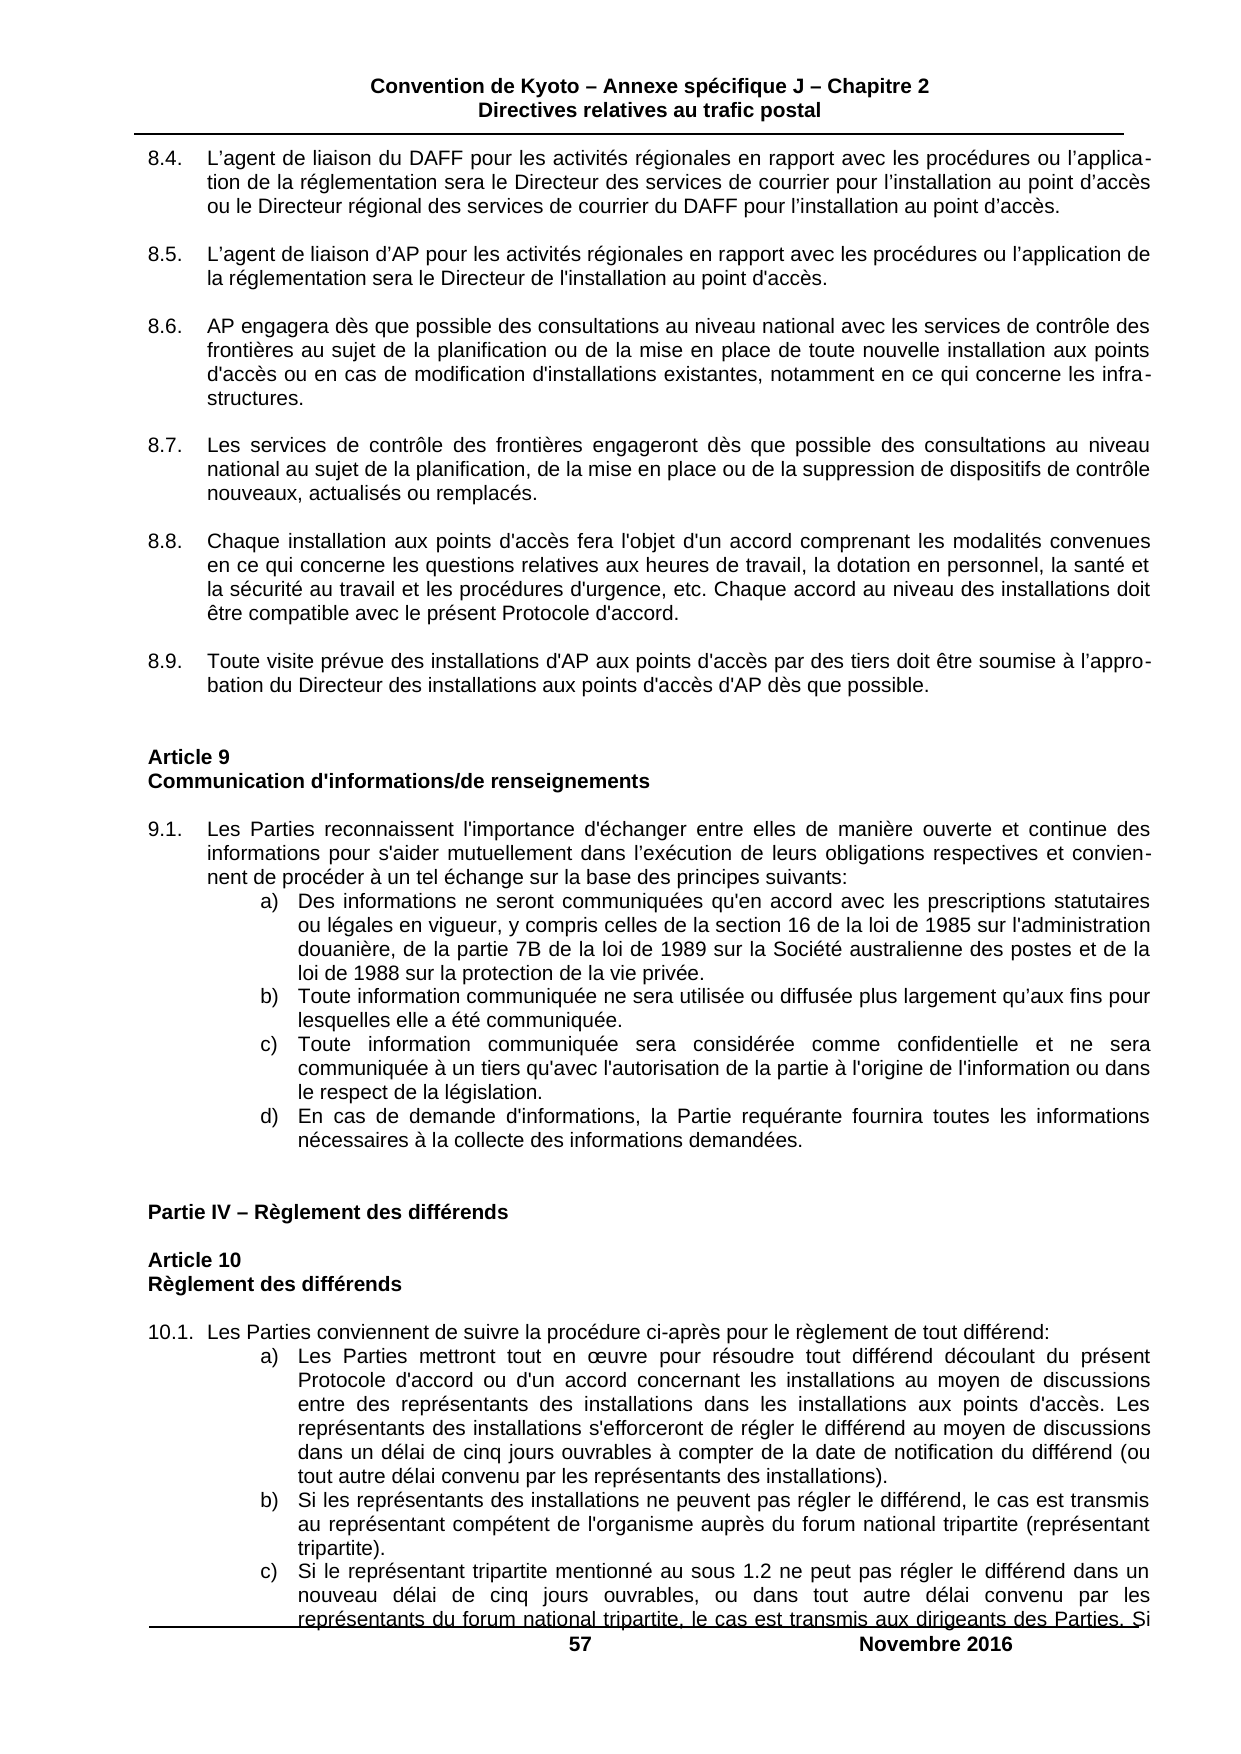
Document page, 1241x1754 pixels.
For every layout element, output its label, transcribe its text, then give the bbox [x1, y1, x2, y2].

text 8.9. Toute visite prévue des installations d'AP aux points d'accès par des tiers doit être soumise à l’approbation du Directeur des installations aux points d'accès d'AP dès que possible. [148, 649, 1152, 697]
text 8.4. L’agent de liaison du DAFF pour les activités régionales en rapport avec les procédures ou l’application de la réglementation sera le Directeur des services de courrier pour l’installation au point d’accès ou le Directeur régional des services de courrier du DAFF pour l’installation au point d’accès. [148, 146, 1152, 218]
text 8.8. Chaque installation aux points d'accès fera l'objet d'un accord comprenant les modalités convenues en ce qui concerne les questions relatives aux heures de travail, la dotation en personnel, la santé et la sécurité au travail et les procédures d'urgence, etc. Chaque accord au niveau des installations doit être compatible avec le présent Protocole d'accord. [148, 529, 1152, 625]
list Des informations ne seront communiquées qu'en accord avec les prescriptions statutaires ou légales en vigueur, y compris celles de la section 16 de la loi de 1985 sur l'administration douanière, de la partie 7B de la loi de 1989 sur la Société australienne des postes et de la loi de 1988 sur la protection de la vie privée. [260, 888, 1152, 984]
list En cas de demande d'informations, la Partie requérante fournira toutes les informations nécessaires à la collecte des informations demandées. [260, 1104, 1152, 1152]
text Article 9 [148, 745, 1152, 769]
list Les Parties mettront tout en œuvre pour résoudre tout différend découlant du présent Protocole d'accord ou d'un accord concernant les installations au moyen de discussions entre des représentants des installations dans les installations aux points d'accès. Les représentants des installations s'efforceront de régler le différend au moyen de discussions dans un délai de cinq jours ouvrables à compter de la date de notification du différend (ou tout autre délai convenu par les représentants des installations). [260, 1344, 1152, 1487]
text Règlement des différends [148, 1272, 1152, 1296]
text Communication d'informations/de renseignements [148, 769, 1152, 793]
text 9.1. Les Parties reconnaissent l'importance d'échanger entre elles de manière ouverte et continue des informations pour s'aider mutuellement dans l’exécution de leurs obligations respectives et conviennent de procéder à un tel échange sur la base des principes suivants: [148, 817, 1152, 888]
text 10.1. Les Parties conviennent de suivre la procédure ci-après pour le règlement de tout différend: [148, 1320, 1152, 1344]
list Toute information communiquée ne sera utilisée ou diffusée plus largement qu’aux fins pour lesquelles elle a été communiquée. [260, 984, 1152, 1032]
text 8.5. L’agent de liaison d’AP pour les activités régionales en rapport avec les procédures ou l’application de la réglementation sera le Directeur de l'installation au point d'accès. [148, 242, 1152, 289]
list Si les représentants des installations ne peuvent pas régler le différend, le cas est transmis au représentant compétent de l'organisme auprès du forum national tripartite (représentant tripartite). [260, 1487, 1152, 1559]
text 8.7. Les services de contrôle des frontières engageront dès que possible des consultations au niveau national au sujet de la planification, de la mise en place ou de la suppression de dispositifs de contrôle nouveaux, actualisés ou remplacés. [148, 433, 1152, 505]
text 8.6. AP engagera dès que possible des consultations au niveau national avec les services de contrôle des frontières au sujet de la planification ou de la mise en place de toute nouvelle installation aux points d'accès ou en cas de modification d'installations existantes, notamment en ce qui concerne les infrastructures. [148, 313, 1152, 409]
text Article 10 [148, 1248, 1152, 1272]
text Partie IV – Règlement des différends [148, 1200, 1152, 1224]
list Toute information communiquée sera considérée comme confidentielle et ne sera communiquée à un tiers qu'avec l'autorisation de la partie à l'origine de l'information ou dans le respect de la législation. [260, 1032, 1152, 1104]
